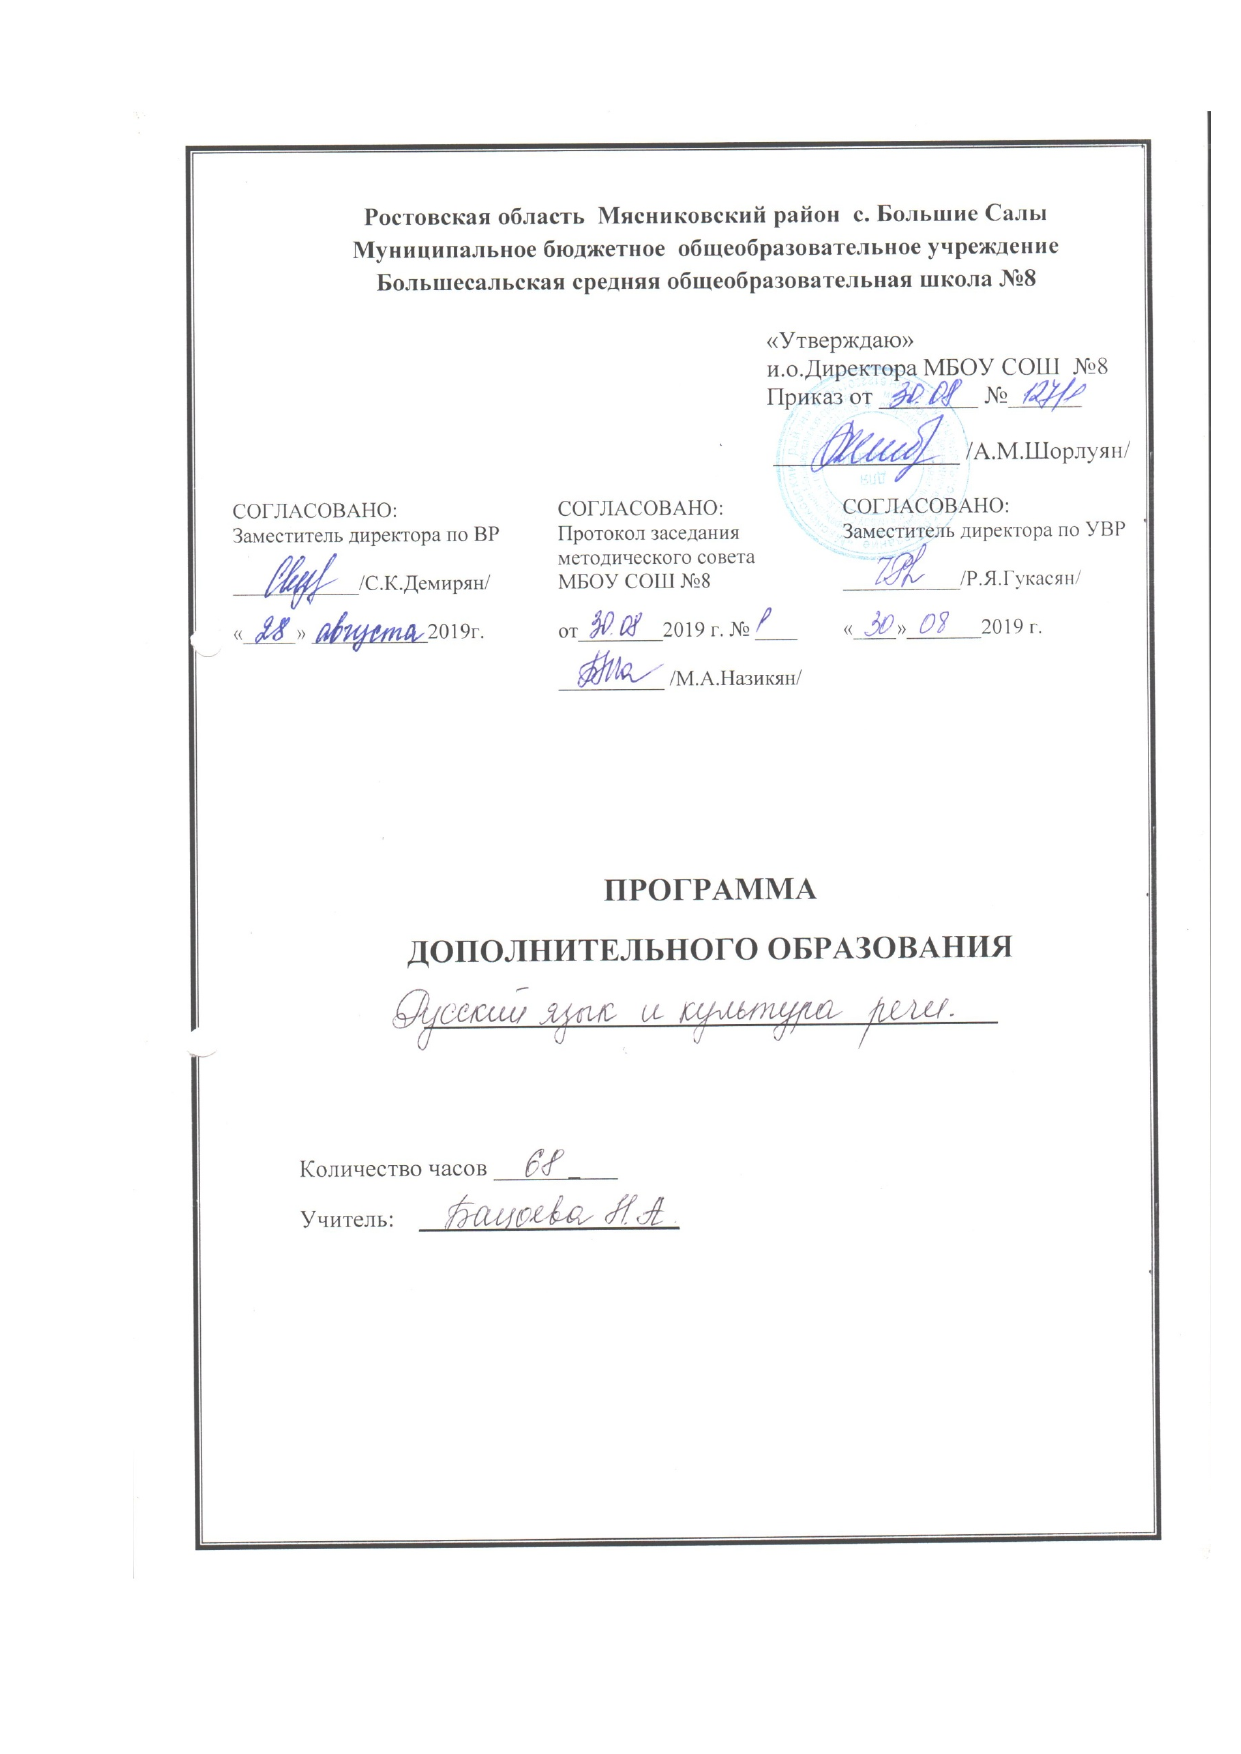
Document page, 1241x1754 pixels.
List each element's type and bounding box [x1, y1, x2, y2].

picture [133, 103, 1211, 1583]
